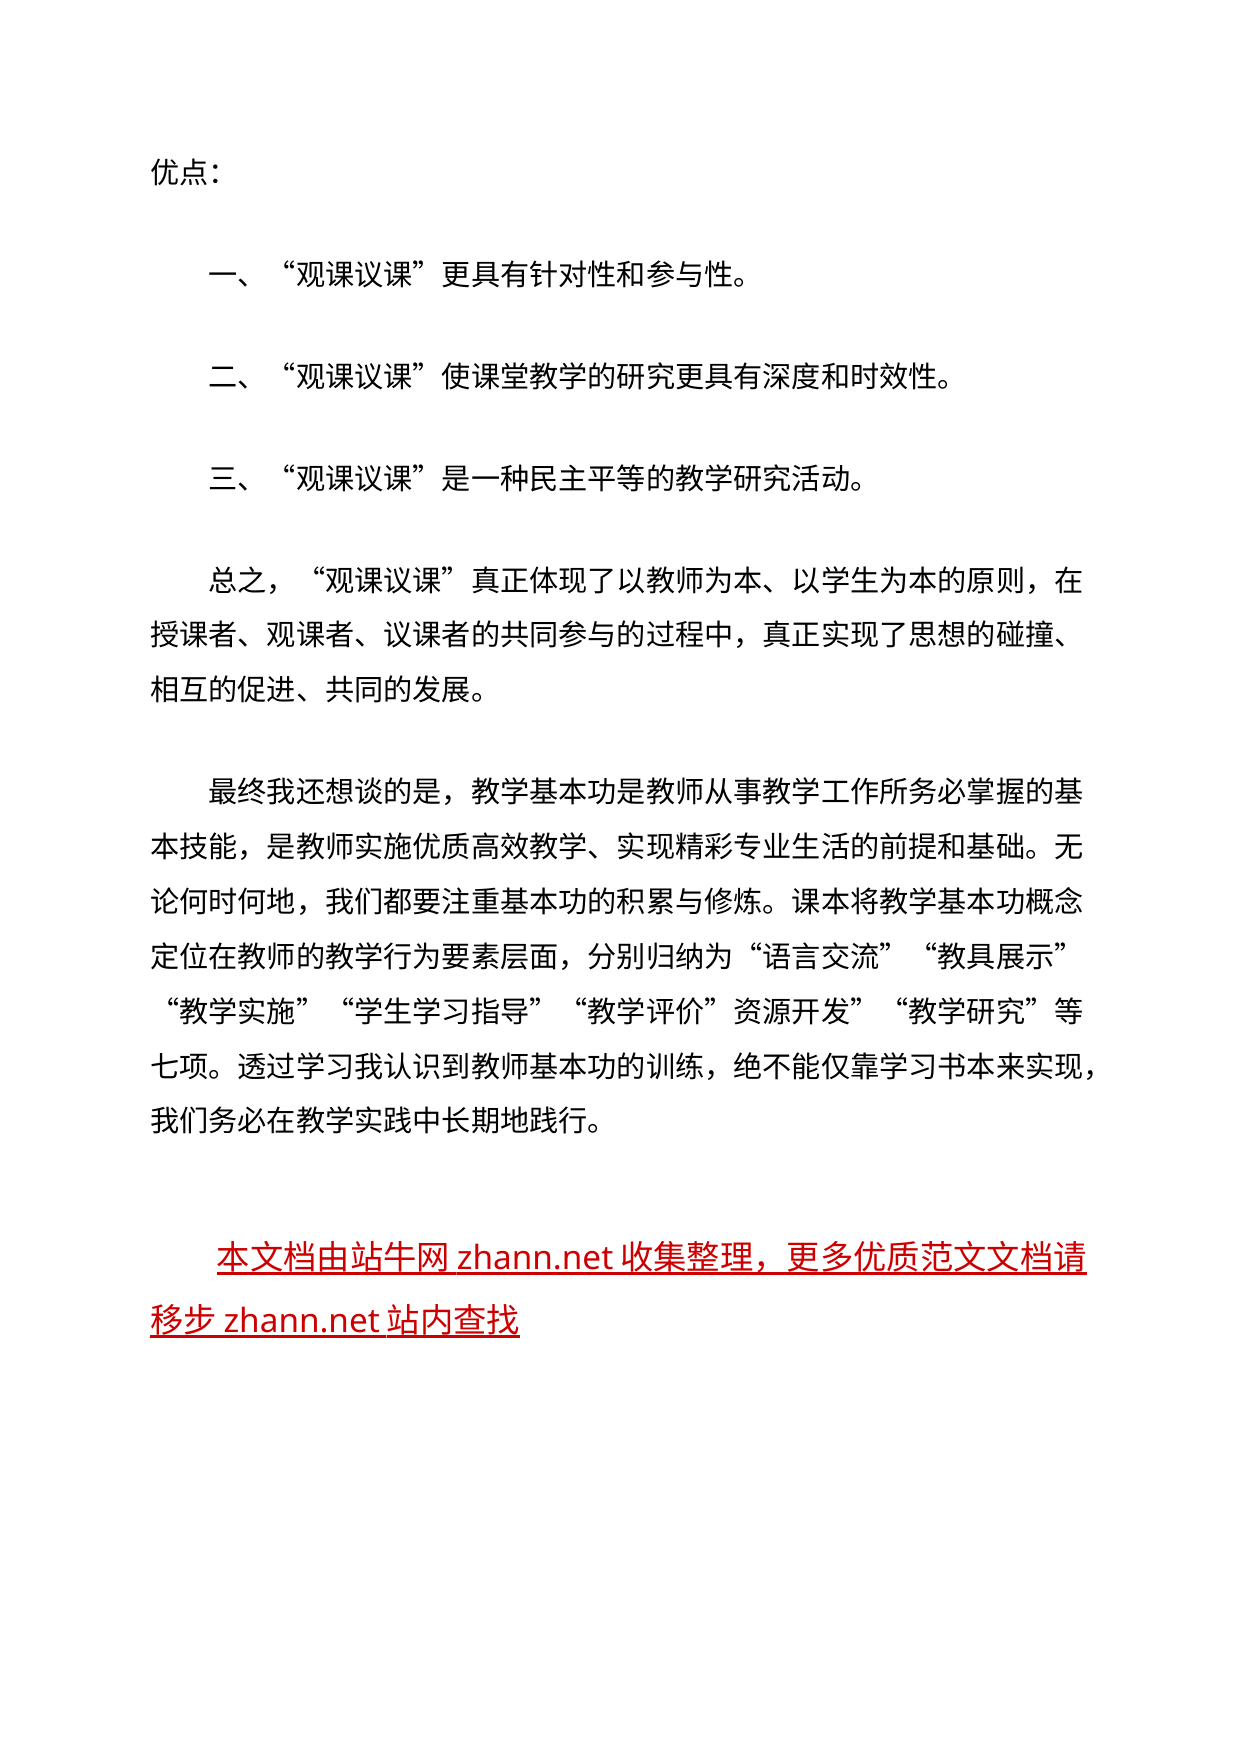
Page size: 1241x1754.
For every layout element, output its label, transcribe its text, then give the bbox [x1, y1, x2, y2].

text 一、“观课议课”更具有针对性和参与性。 [150, 252, 1090, 294]
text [150, 150, 1090, 192]
text 最终我还想谈的是，教学基本功是教师从事教学工作所务必掌握的基本技能，是教师实施优质高效教学、实现精彩专业生活的前提和基础。无论何时何地，我们都要注重基本功的积累与修炼。课本将教学基本功概念定位在教师的教学行为要素层面，分别归纳为“语言交流”“教具展示”“教学实施”“学生学习指导”“教学评价”资源开发”“教学研究”等七项。透过学习我认识到教师基本功的训练，绝不能仅靠学习书本来实现，我们务必在教学实践中长期地践行。 [150, 769, 1090, 1140]
text 总之，“观课议课”真正体现了以教师为本、以学生为本的原则，在授课者、观课者、议课者的共同参与的过程中，真正实现了思想的碰撞、相互的促进、共同的发展。 [150, 557, 1090, 709]
text 二、“观课议课”使课堂教学的研究更具有深度和时效性。 [150, 353, 1090, 396]
text 本文档由站牛网zhann.net收集整理，更多优质范文文档请移步zhann.net站内查找 [150, 1231, 1090, 1342]
text 三、“观课议课”是一种民主平等的教学研究活动。 [150, 455, 1090, 498]
